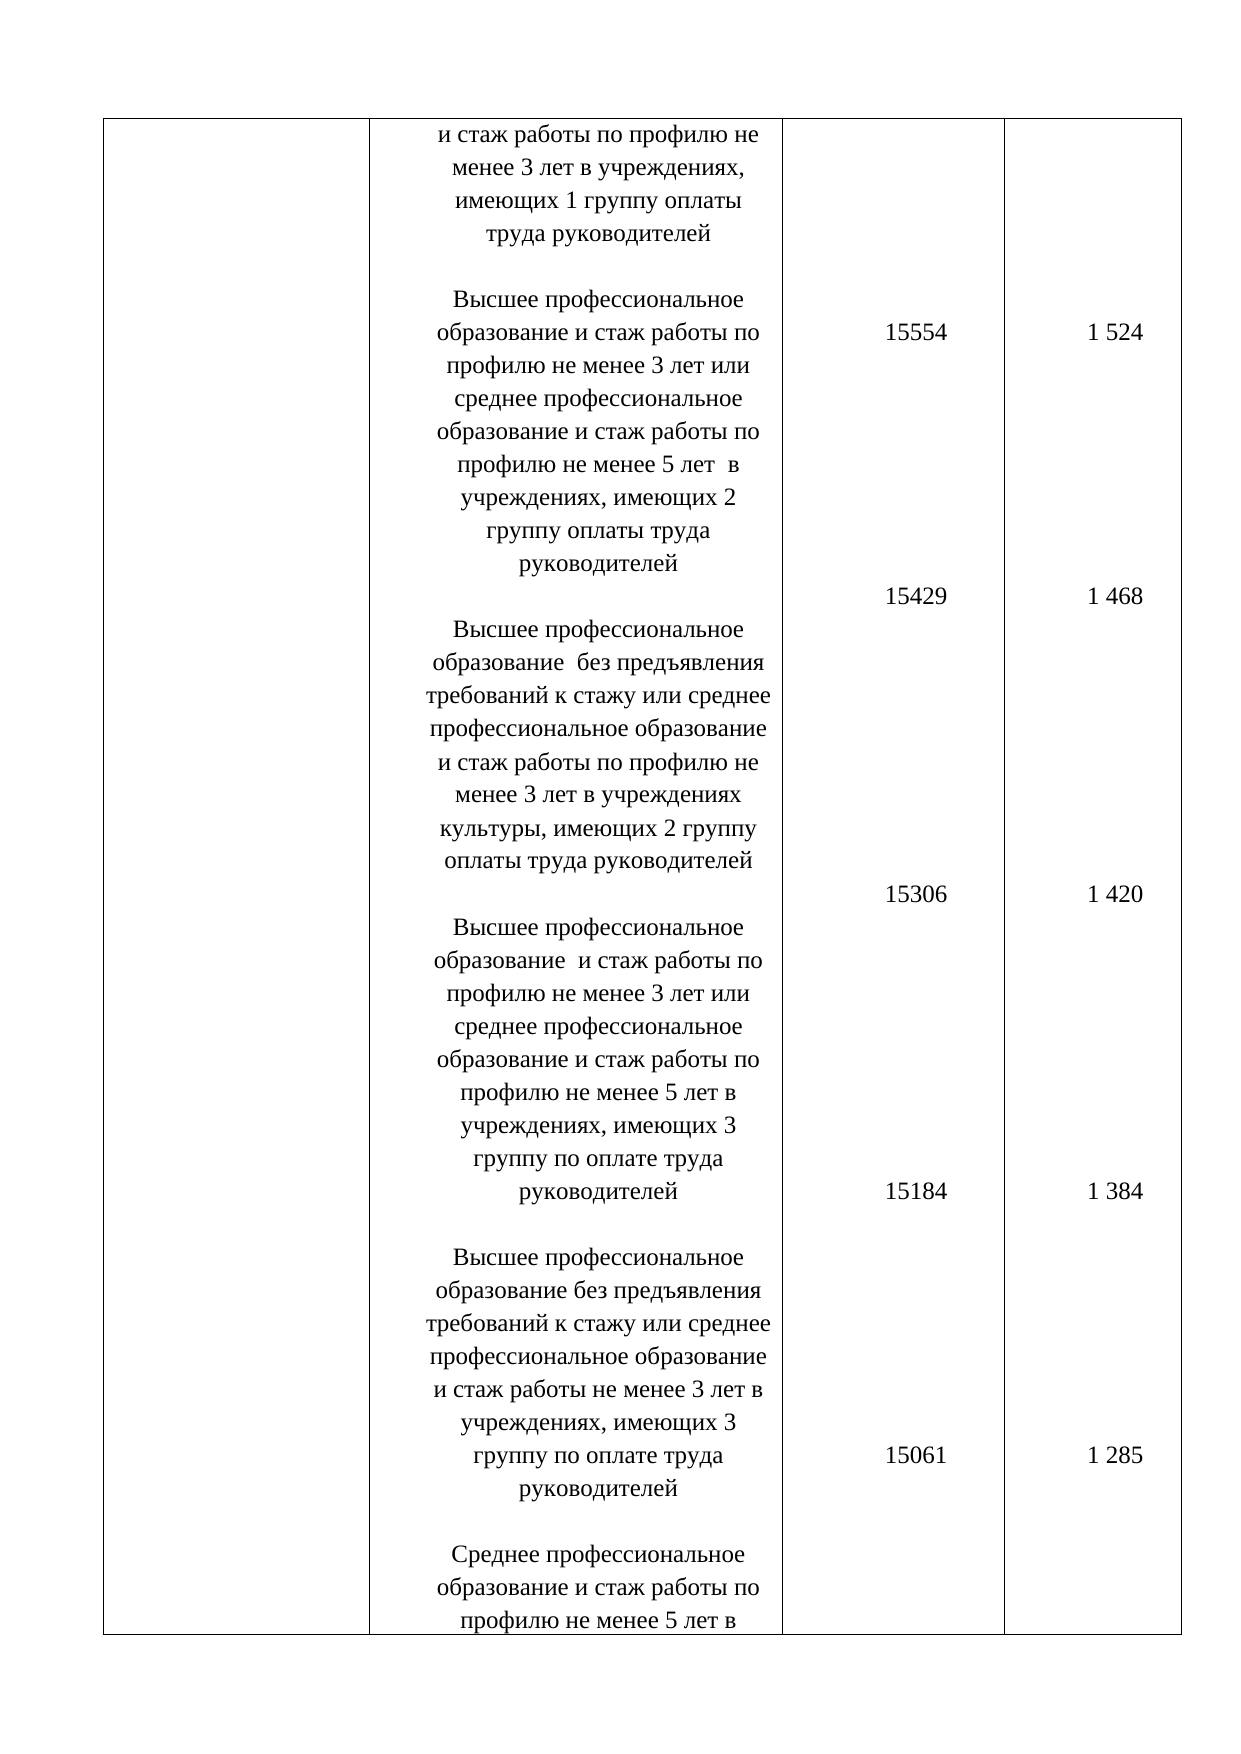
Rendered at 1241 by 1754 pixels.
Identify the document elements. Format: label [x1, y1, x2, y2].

table_cell [370, 119, 782, 1634]
table_cell [783, 119, 1004, 1634]
table_cell [1005, 119, 1181, 1634]
table_cell [104, 119, 369, 1634]
